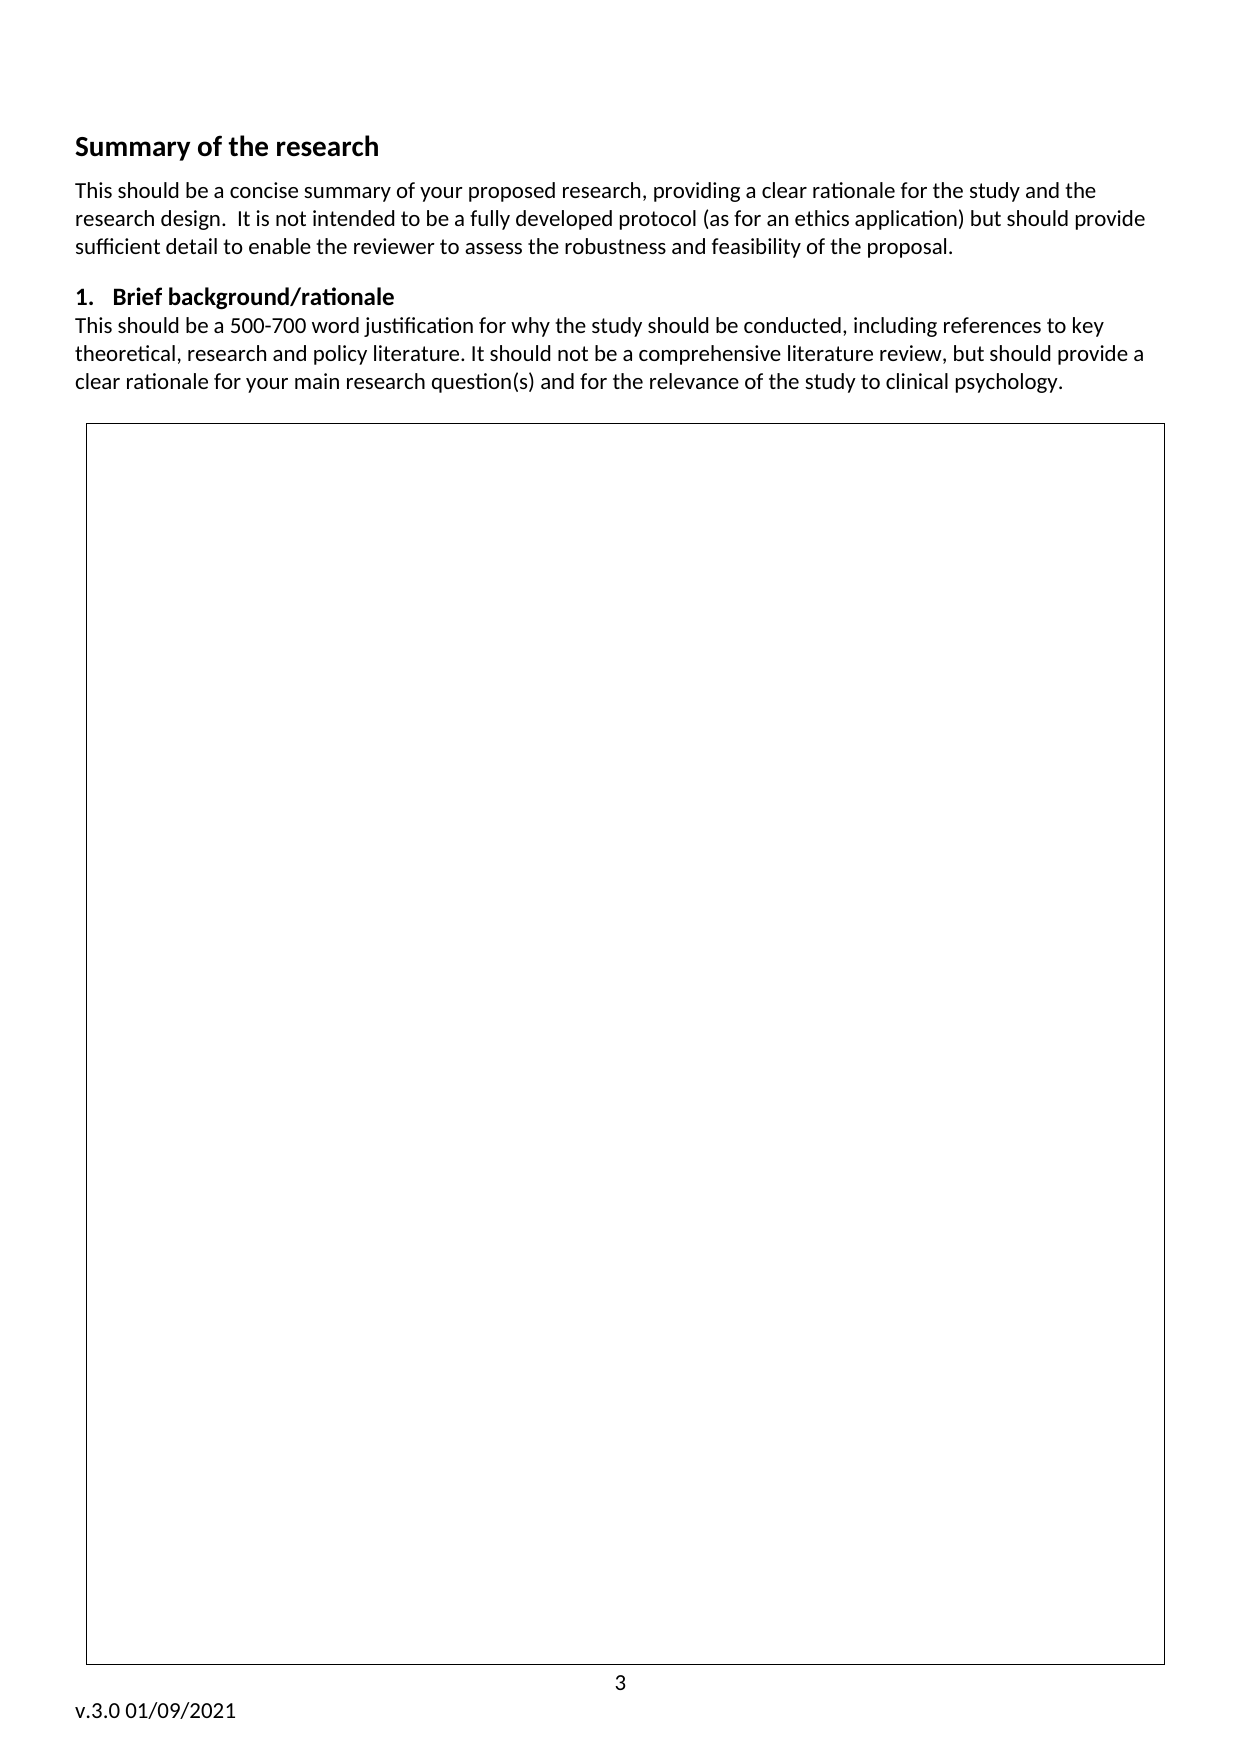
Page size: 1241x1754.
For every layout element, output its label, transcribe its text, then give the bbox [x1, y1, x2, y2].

text This should be a concise summary of your proposed research, providing a clear rationale for the study and the research design. It is not intended to be a fully developed protocol (as for an ethics application) but should provide sufficient detail to enable the reviewer to assess the robustness and feasibility of the proposal. [75, 176, 1165, 260]
text This should be a 500-700 word justification for why the study should be conducted, including references to key theoretical, research and policy literature. It should not be a comprehensive literature review, but should provide a clear rationale for your main research question(s) and for the relevance of the study to clinical psychology. [75, 311, 1165, 395]
subtitle Summary of the research [75, 128, 1165, 163]
subtitle Brief background/rationale [75, 281, 1165, 311]
table_header [87, 424, 1164, 1663]
